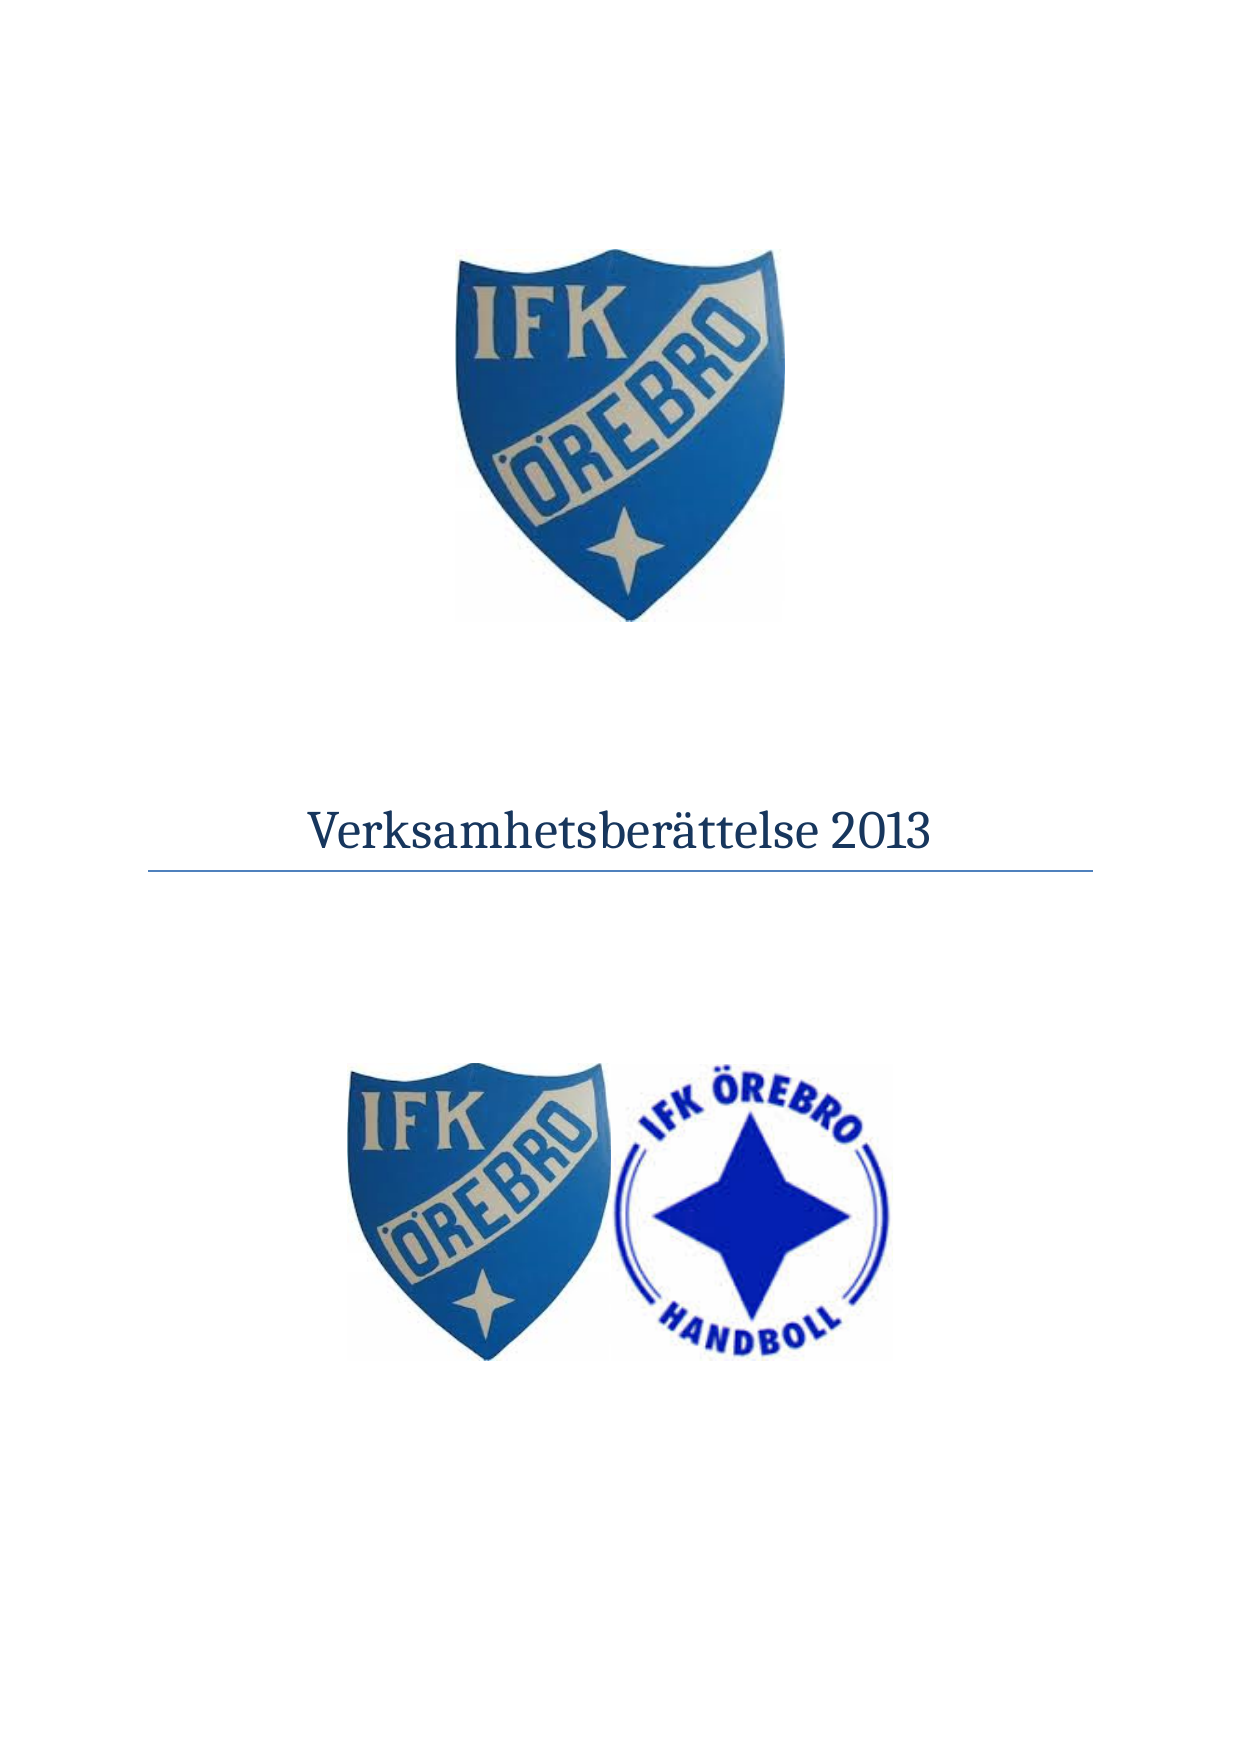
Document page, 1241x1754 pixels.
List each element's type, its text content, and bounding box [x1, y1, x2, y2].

picture [455, 249, 785, 622]
title Verksamhetsberättelse 2013 [148, 800, 1093, 870]
picture [347, 1063, 894, 1361]
